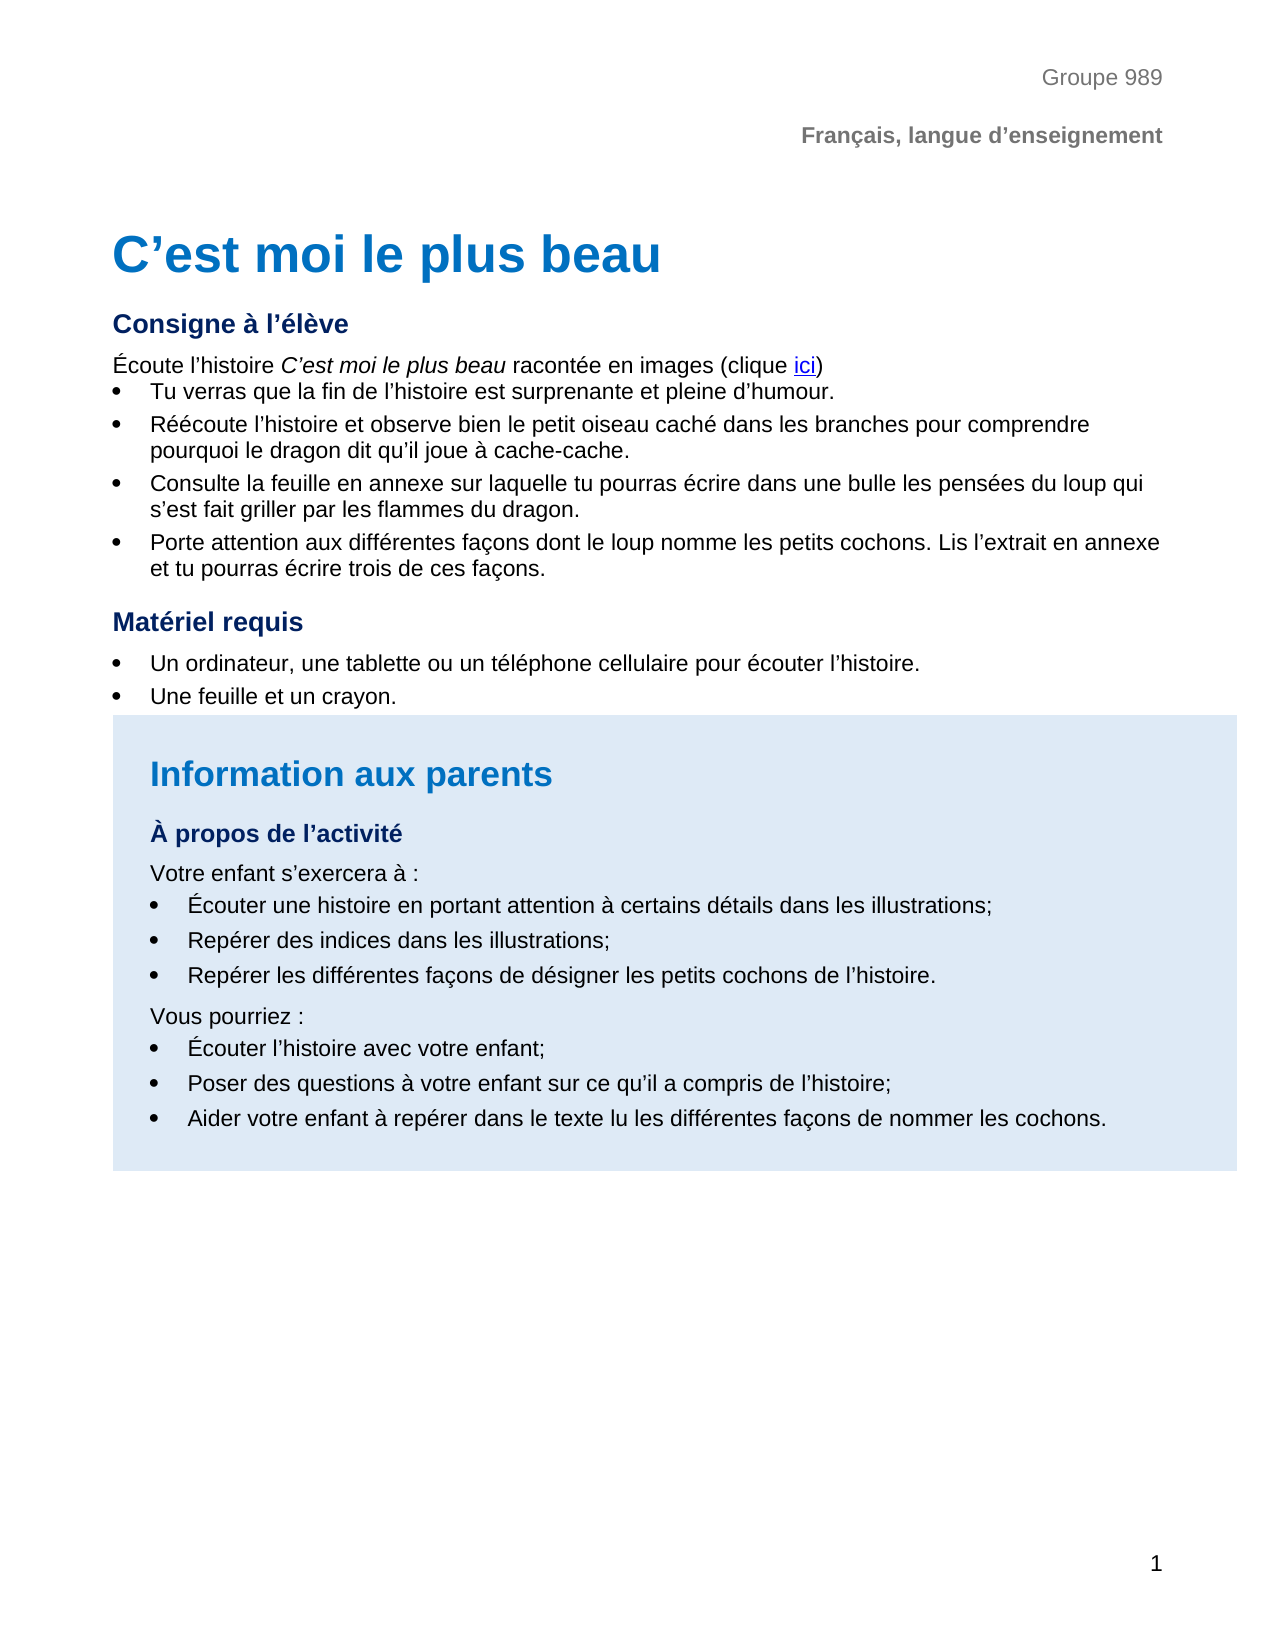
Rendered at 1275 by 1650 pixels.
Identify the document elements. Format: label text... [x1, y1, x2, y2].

table_header Information aux parents À propos de l’activité Votre enfant s’exercera à : Écouter une histoire en portant attention à certains détails dans les illustrations; Repérer des indices dans les illustrations; Repérer les différentes façons de désigner les petits cochons de l’histoire. Vous pourriez : Écouter l’histoire avec votre enfant; Poser des questions à votre enfant sur ce qu’il a compris de l’histoire; Aider votre enfant à repérer dans le texte lu les différentes façons de nommer les cochons. [113, 715, 1237, 1171]
text Une feuille et un crayon. [112, 683, 1162, 709]
text Un ordinateur, une tablette ou un téléphone cellulaire pour écouter l’histoire. [112, 650, 1162, 677]
text Porte attention aux différentes façons dont le loup nomme les petits cochons. Lis l’extrait en annexe et tu pourras écrire trois de ces façons. [112, 529, 1162, 581]
text Écoute l’histoire C’est moi le plus beau racontée en images (clique ici) [112, 352, 1162, 378]
text Tu verras que la fin de l’histoire est surprenante et pleine d’humour. [112, 378, 1162, 404]
text Français, langue d’enseignement [112, 122, 1162, 148]
text C’est moi le plus beau [112, 223, 1162, 283]
text Réécoute l’histoire et observe bien le petit oiseau caché dans les branches pour comprendre pourquoi le dragon dit qu’il joue à cache-cache. [112, 411, 1162, 463]
text Consigne à l’élève [112, 308, 1162, 339]
text Matériel requis [112, 606, 1083, 638]
text Consulte la feuille en annexe sur laquelle tu pourras écrire dans une bulle les pensées du loup qui s’est fait griller par les flammes du dragon. [112, 470, 1162, 522]
